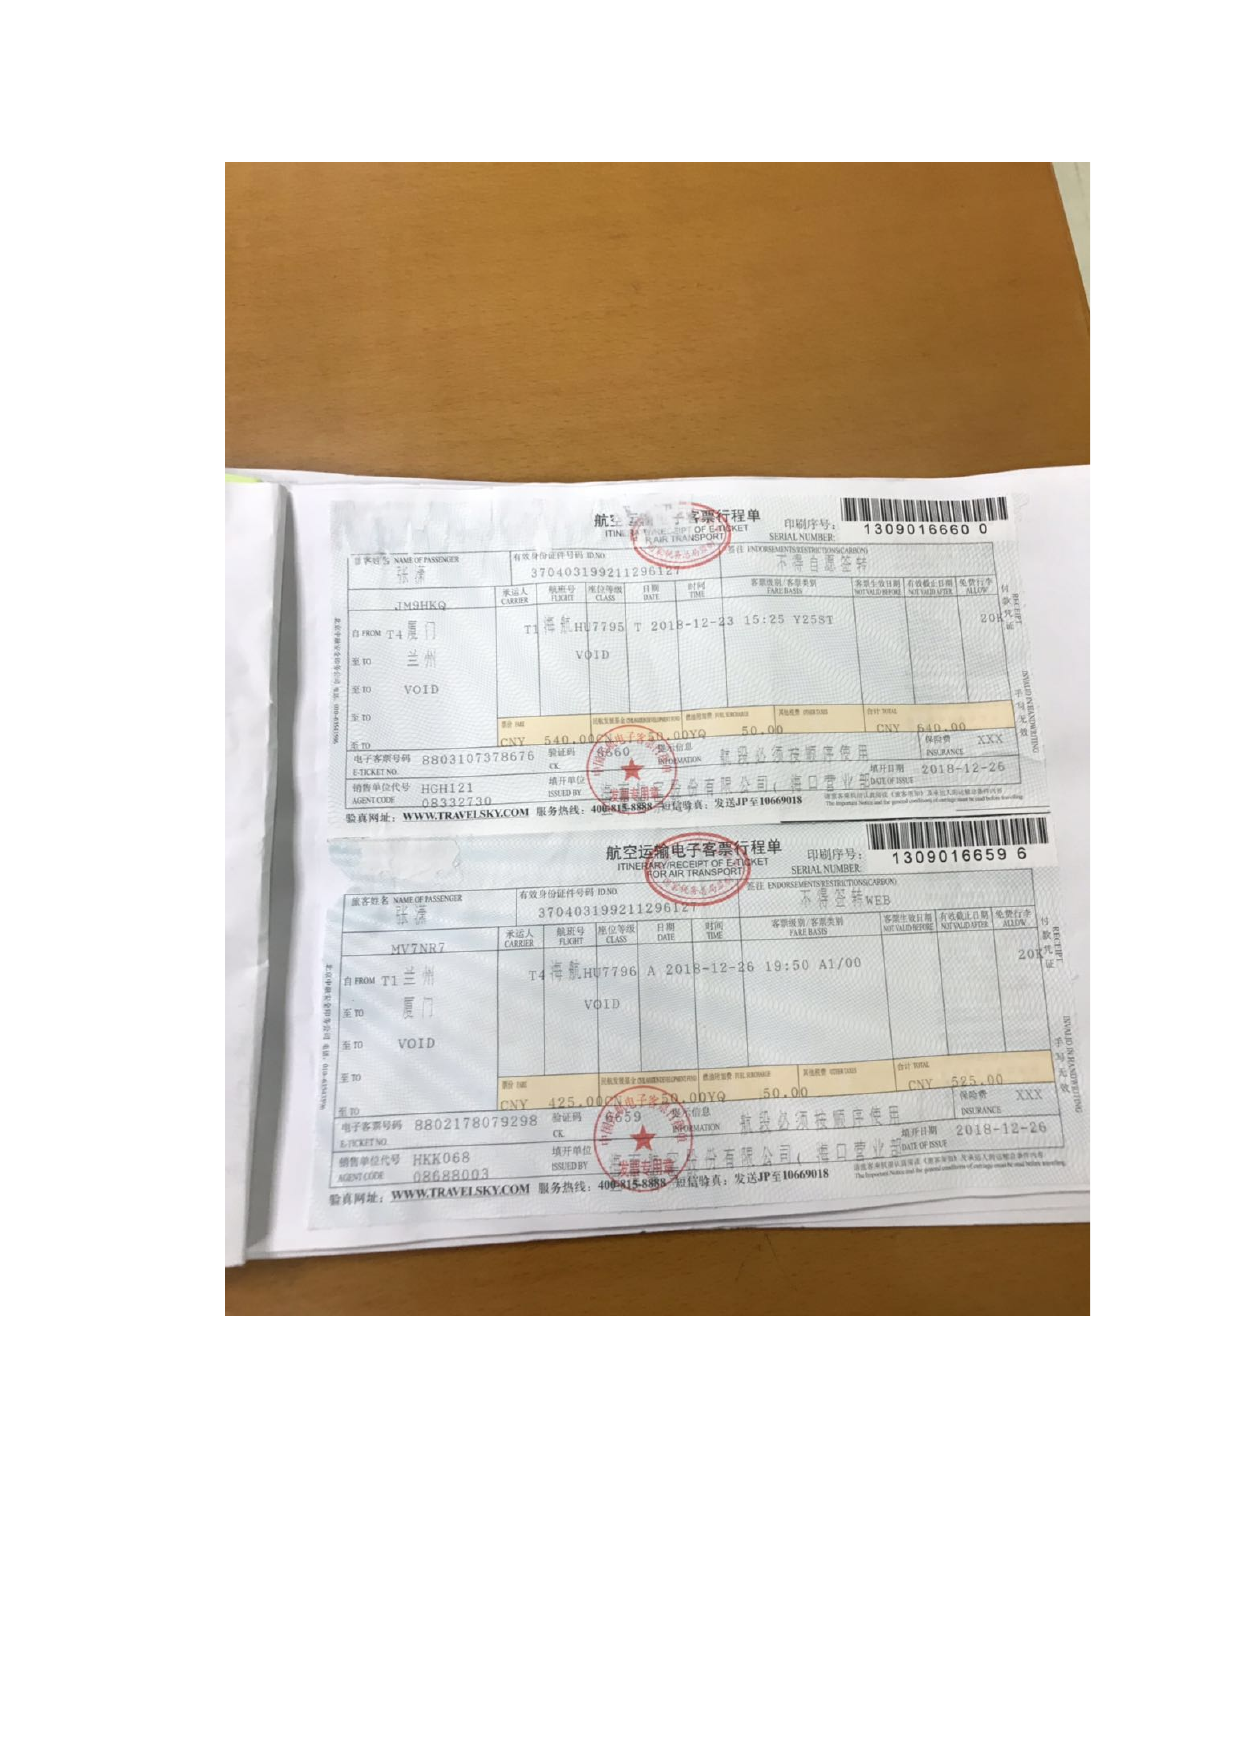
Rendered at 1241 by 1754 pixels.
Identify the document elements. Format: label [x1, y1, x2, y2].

picture [225, 162, 1091, 1316]
